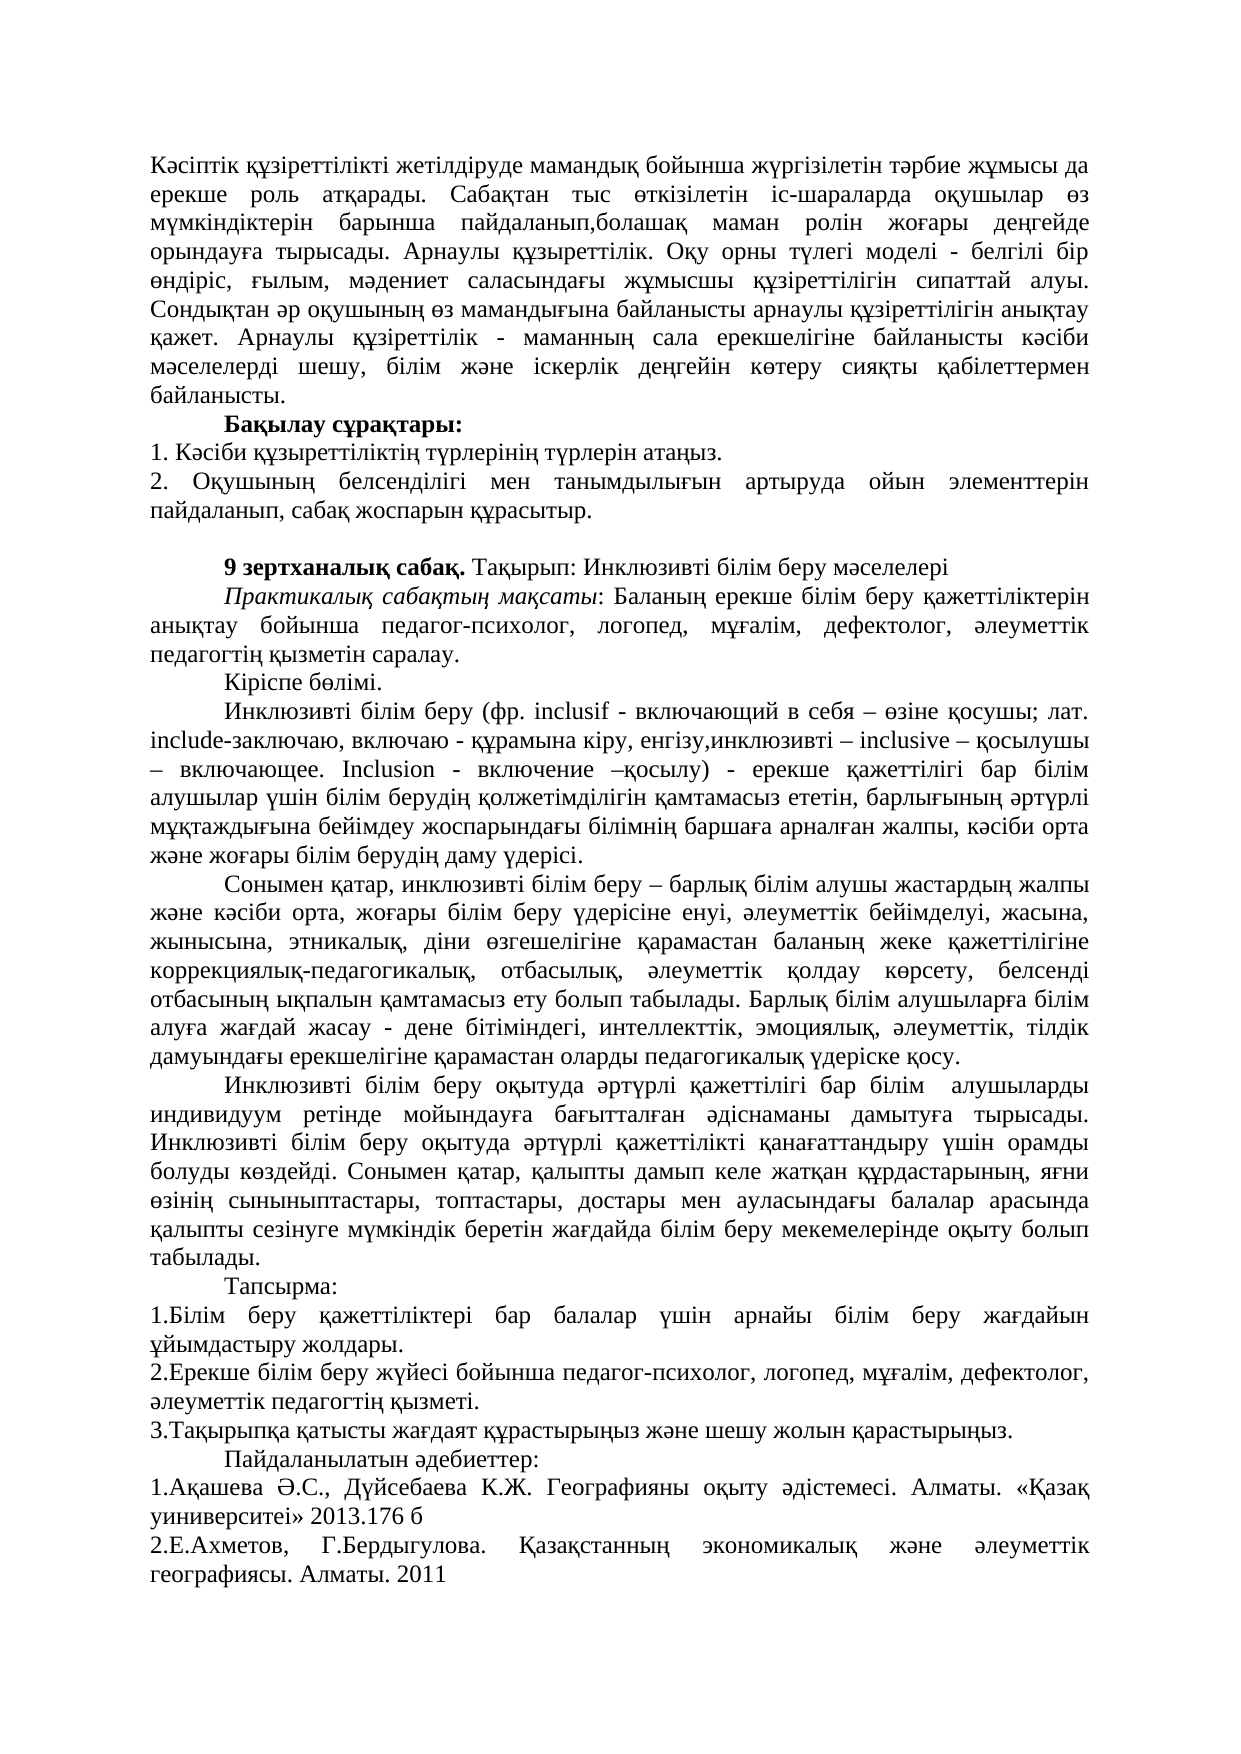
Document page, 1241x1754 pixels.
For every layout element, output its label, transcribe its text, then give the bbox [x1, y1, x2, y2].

text Пайдаланылатын әдебиеттер: [150, 1444, 1090, 1472]
text Инклюзивті білім беру (фр. inclusif - включающий в себя – өзіне қосушы; лат. include-заключаю, включаю - құрамына кіру, енгізу,инклюзивті – inclusive – қосылушы – включающее. Inclusion - включение –қосылу) - ерекше қажеттілігі бар білім алушылар үшін білім берудің қолжетімділігін қамтамасыз ететін, барлығының әртүрлі мұқтаждығына бейімдеу жоспарындағы білімнің баршаға арналған жалпы, кәсіби орта және жоғары білім берудің даму үдерісі. [150, 696, 1090, 869]
text 2.Ерекше білім беру жүйесі бойынша педагог-психолог, логопед, мұғалім, дефектолог, әлеуметтік педагогтің қызметі. [150, 1357, 1090, 1415]
text 2.Е.Ахметов, Г.Бердыгулова. Қазақстанның экономикалық және әлеуметтік географиясы. Алматы. 2011 [150, 1530, 1090, 1587]
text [150, 150, 1090, 409]
text 9 зертханалық сабақ. Тақырып: Инклюзивті білім беру мәселелері [150, 552, 1090, 581]
text 1.Білім беру қажеттіліктері бар балалар үшін арнайы білім беру жағдайын ұйымдастыру жолдары. [150, 1300, 1090, 1357]
text 2. Оқушының белсенділігі мен танымдылығын артыруда ойын элементтерін пайдаланып, сабақ жоспарын құрасытыр. [150, 466, 1090, 524]
text Практикалық сабақтың мақсаты: Баланың ерекше білім беру қажеттіліктерін анықтау бойынша педагог-психолог, логопед, мұғалім, дефектолог, әлеуметтік педагогтің қызметін саралау. [150, 581, 1090, 667]
text Тапсырма: [150, 1271, 1090, 1300]
text Бақылау сұрақтары: [150, 409, 1090, 437]
text 3.Тақырыпқа қатысты жағдаят құрастырыңыз және шешу жолын қарастырыңыз. [150, 1415, 1090, 1444]
text Кіріспе бөлімі. [150, 667, 1090, 696]
text 1. Кәсіби құзыреттіліктің түрлерінің түрлерін атаңыз. [150, 437, 1090, 466]
text 1.Ақашева Ә.С., Дүйсебаева К.Ж. Географияны оқыту әдістемесі. Алматы. «Қазақ уиниверситеі» 2013.176 б [150, 1472, 1090, 1530]
text Инклюзивті білім беру оқытуда әртүрлі қажеттілігі бар білім алушыларды индивидуум ретінде мойындауға бағытталған әдіснаманы дамытуға тырысады. Инклюзивті білім беру оқытуда әртүрлі қажеттілікті қанағаттандыру үшін орамды болуды көздейді. Сонымен қатар, қалыпты дамып келе жатқан құрдастарының, яғни өзінің сыныныптастары, топтастары, достары мен ауласындағы балалар арасында қалыпты сезінуге мүмкіндік беретін жағдайда білім беру мекемелерінде оқыту болып табылады. [150, 1070, 1090, 1271]
text Сонымен қатар, инклюзивті білім беру – барлық білім алушы жастардың жалпы және кәсіби орта, жоғары білім беру үдерісіне енуі, әлеуметтік бейімделуі, жасына, жынысына, этникалық, діни өзгешелігіне қарамастан баланың жеке қажеттілігіне коррекциялық-педагогикалық, отбасылық, әлеуметтік қолдау көрсету, белсенді отбасының ықпалын қамтамасыз ету болып табылады. Барлық білім алушыларға білім алуға жағдай жасау - дене бітіміндегі, интеллекттік, эмоциялық, әлеуметтік, тілдік дамуындағы ерекшелігіне қарамастан оларды педагогикалық үдеріске қосу. [150, 869, 1090, 1070]
